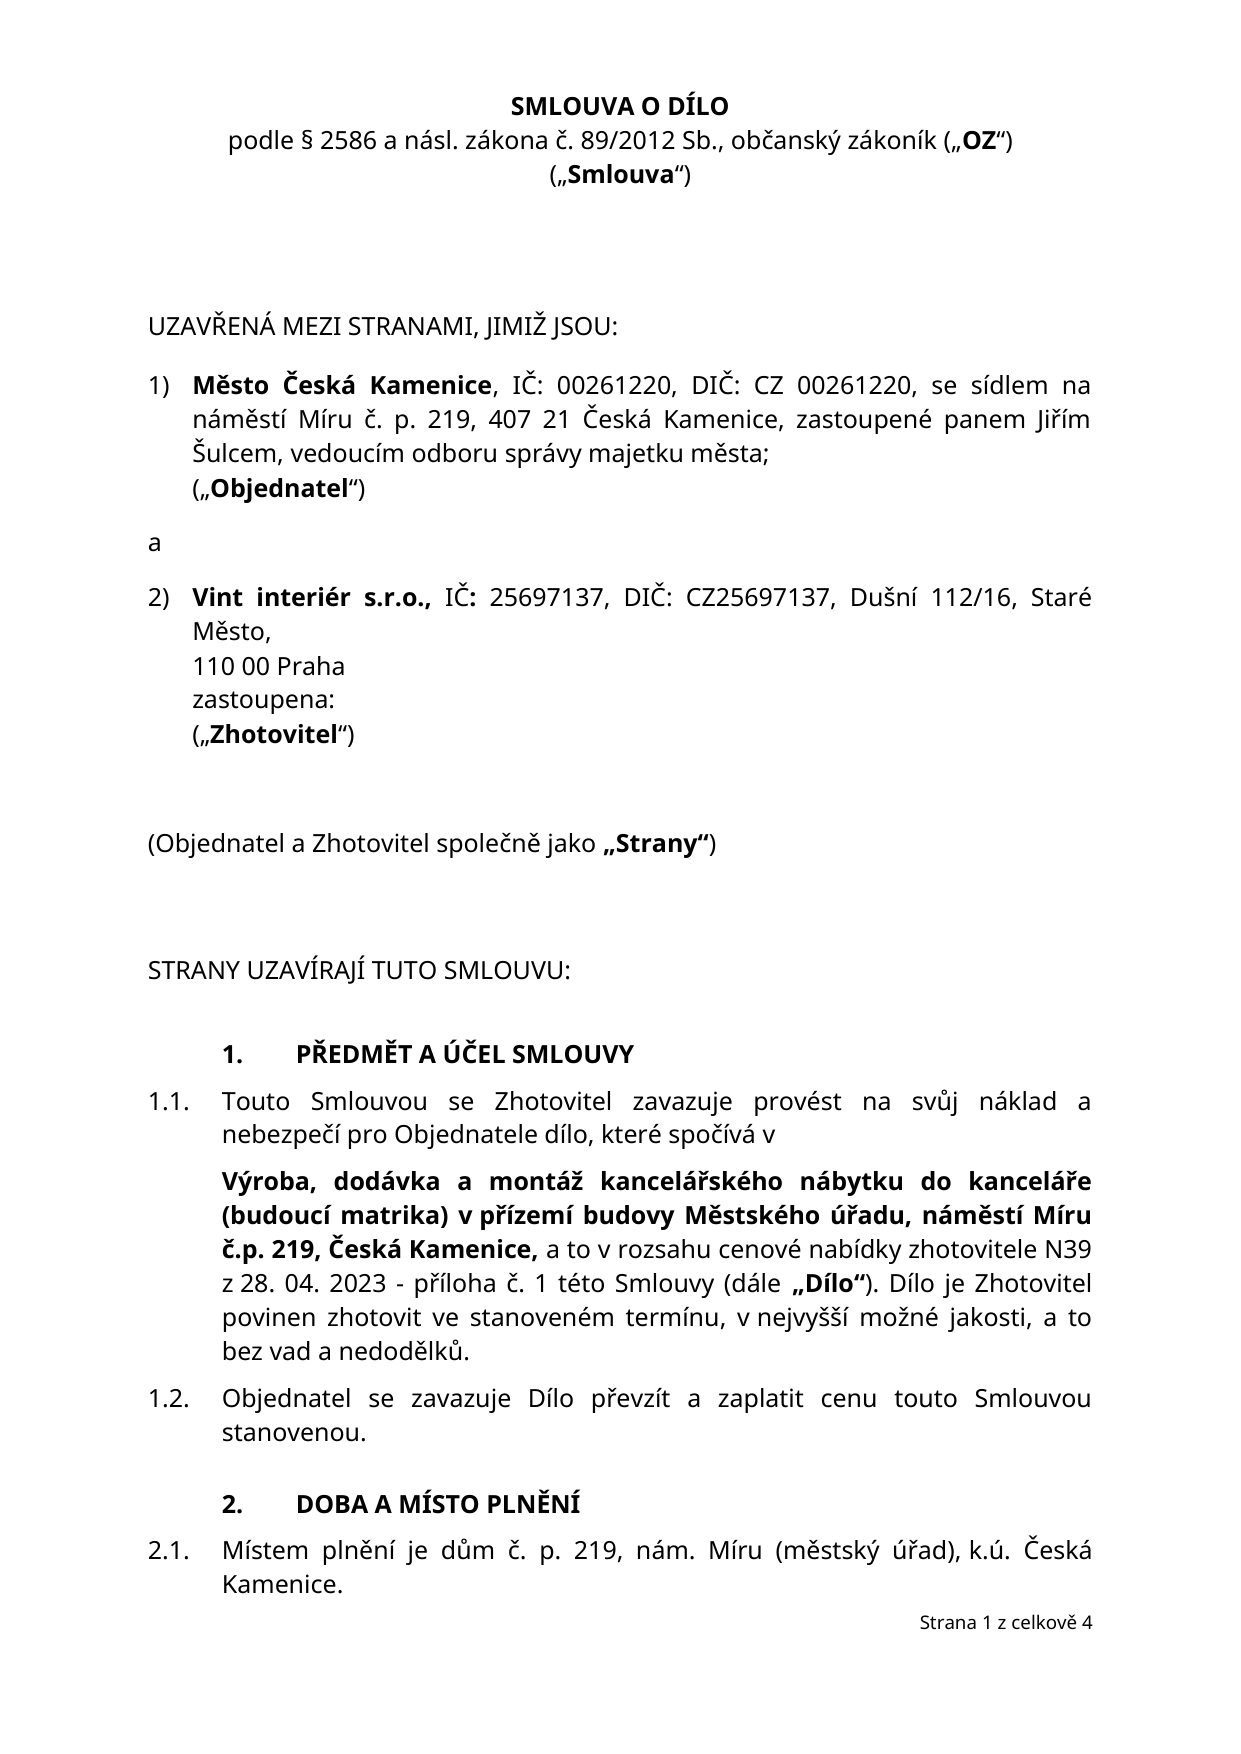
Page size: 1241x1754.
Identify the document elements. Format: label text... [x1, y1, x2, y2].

list Vint interiér s.r.o., IČ: 25697137, DIČ: CZ25697137, Dušní 112/16, Staré Město, [148, 580, 1092, 648]
text podle § 2586 a násl. zákona č. 89/2012 Sb., občanský zákoník („OZ“) [148, 123, 1092, 157]
text a [148, 525, 1092, 559]
text Místem plnění je dům č. p. 219, nám. Míru (městský úřad), k.ú. Česká Kamenice. [148, 1533, 1092, 1601]
list („Zhotovitel“) [192, 716, 1092, 750]
text Touto Smlouvou se Zhotovitel zavazuje provést na svůj náklad a nebezpečí pro Objednatele dílo, které spočívá v [148, 1083, 1092, 1151]
text STRANY UZAVÍRAJÍ TUTO SMLOUVU: [148, 952, 1092, 987]
text Smlouva o dílo [148, 89, 1092, 123]
text DOBA A MÍSTO PLNĚNÍ [222, 1486, 1092, 1520]
list zastoupena: [192, 682, 1092, 716]
list („Objednatel“) [192, 470, 1092, 504]
text Objednatel se zavazuje Dílo převzít a zaplatit cenu touto Smlouvou stanovenou. [148, 1381, 1092, 1449]
text UZAVŘENÁ MEZI STRANAMI, JIMIŽ JSOU: [148, 309, 1092, 343]
list Výroba, dodávka a montáž kancelářského nábytku do kanceláře (budoucí matrika) v přízemí budovy Městského úřadu, náměstí Míru č.p. 219, Česká Kamenice, a to v rozsahu cenové nabídky zhotovitele N39 z 28. 04. 2023 - příloha č. 1 této Smlouvy (dále „Dílo“). Dílo je Zhotovitel povinen zhotovit ve stanoveném termínu, v nejvyšší možné jakosti, a to bez vad a nedodělků. [222, 1164, 1092, 1368]
text (Objednatel a Zhotovitel společně jako „Strany“) [148, 826, 1092, 860]
text („Smlouva“) [148, 157, 1092, 191]
text předmět a účel smlouvy [222, 1037, 1092, 1071]
list 110 00 Praha [192, 648, 1092, 682]
list Město Česká Kamenice, IČ: 00261220, DIČ: CZ 00261220, se sídlem na náměstí Míru č. p. 219, 407 21 Česká Kamenice, zastoupené panem Jiřím Šulcem, vedoucím odboru správy majetku města; [148, 368, 1092, 470]
